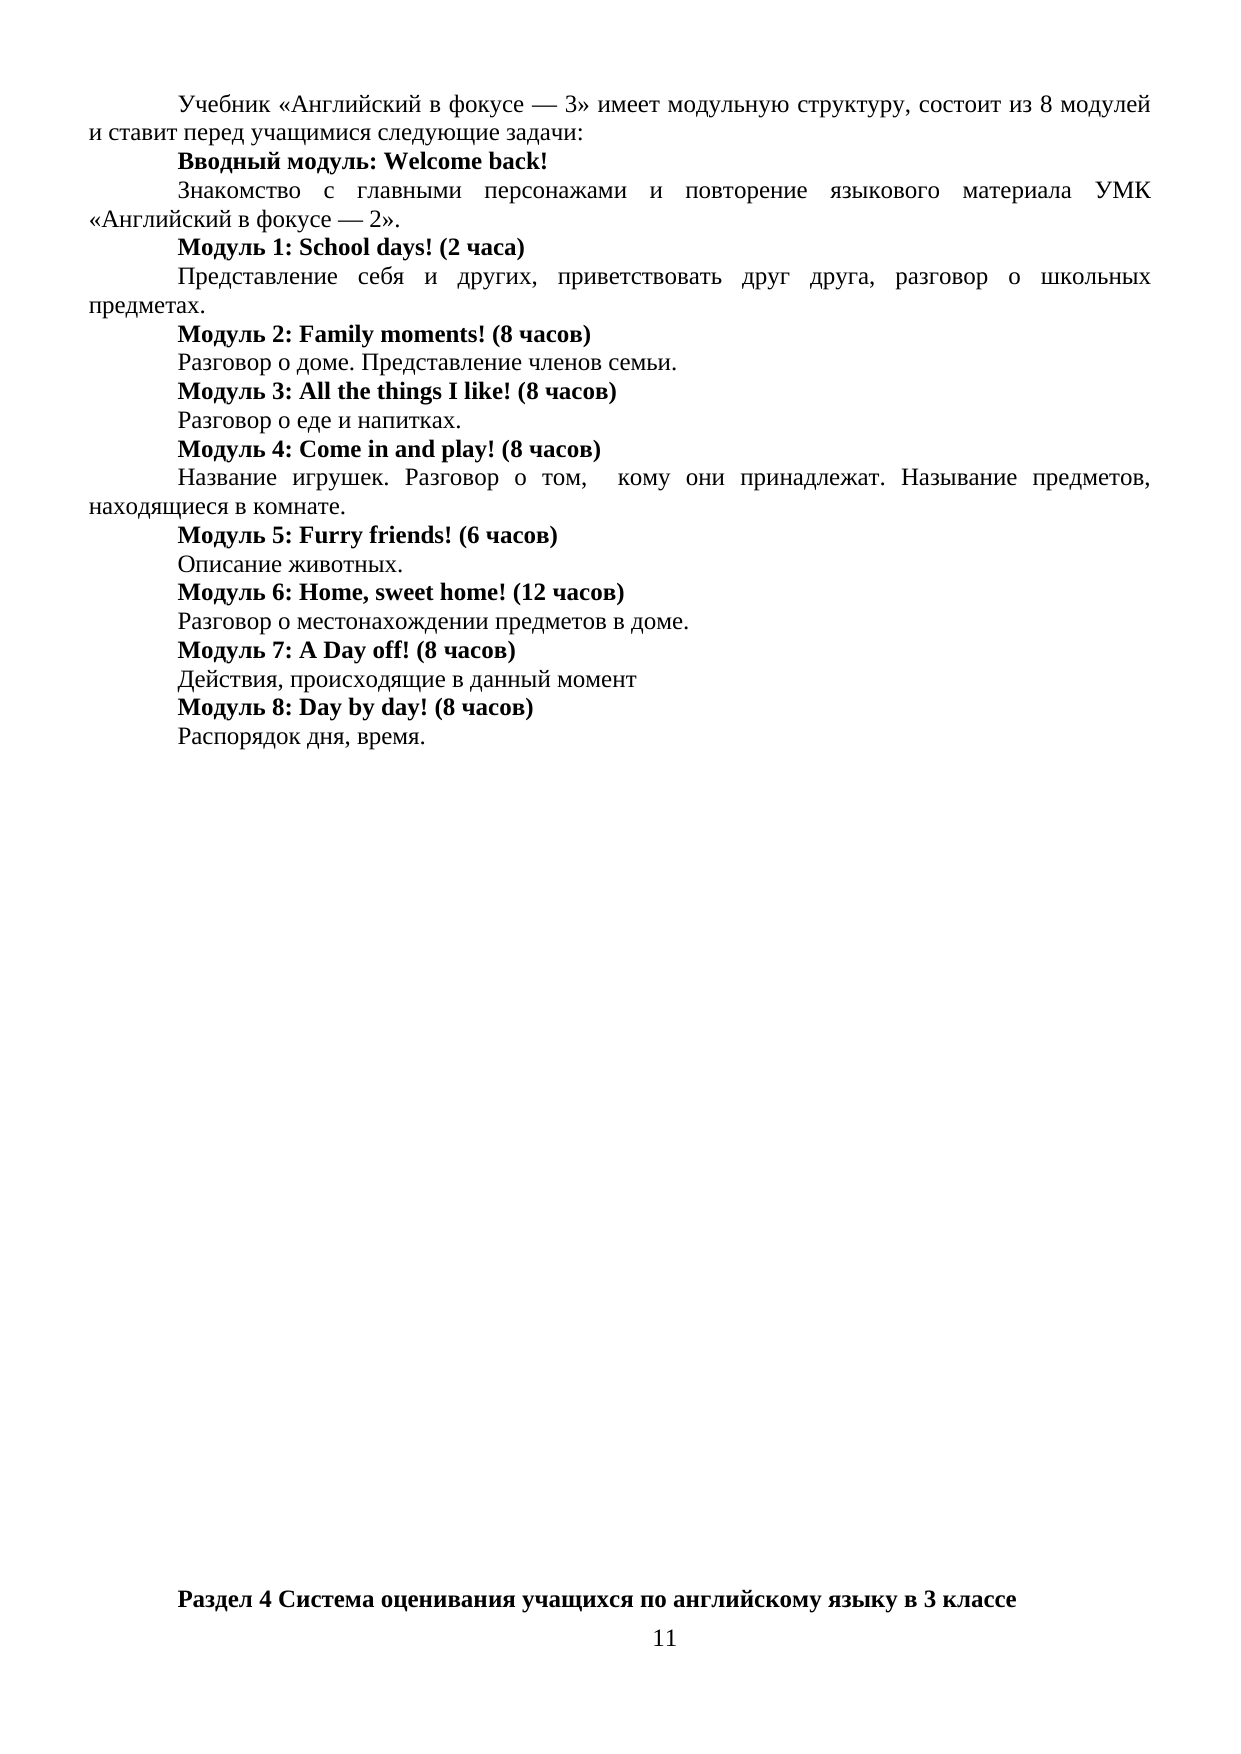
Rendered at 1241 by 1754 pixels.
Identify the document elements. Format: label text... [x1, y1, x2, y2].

text Разговор о местонахождении предметов в доме. [88, 606, 1152, 635]
text Модуль 4: Come in and play! (8 часов) [88, 434, 1152, 462]
text Распорядок дня, время. [88, 721, 1152, 750]
text Модуль 6: Home, sweet home! (12 часов) [88, 577, 1152, 606]
text Описание животных. [88, 549, 1152, 577]
text Модуль 7: A Day off! (8 часов) [88, 635, 1152, 664]
text Модуль 8: Day by day! (8 часов) [88, 692, 1152, 721]
text Разговор о доме. Представление членов семьи. [88, 347, 1152, 376]
text Вводный модуль: Welcome back! [88, 146, 1152, 175]
text Модуль 2: Family moments! (8 часов) [88, 319, 1152, 347]
text Разговор о еде и напитках. [88, 405, 1152, 434]
text Название игрушек. Разговор о том, кому они принадлежат. Называние предметов, находящиеся в комнате. [88, 462, 1152, 520]
text Действия, происходящие в данный момент [88, 664, 1152, 692]
text Модуль 3: All the things I like! (8 часов) [88, 376, 1152, 405]
text Модуль 1: School days! (2 часа) [88, 232, 1152, 261]
text Знакомство с главными персонажами и повторение языкового материала УМК «Английский в фокусе — 2». [88, 175, 1152, 232]
text Модуль 5: Furry friends! (6 часов) [88, 520, 1152, 549]
text Раздел 4 Система оценивания учащихся по английскому языку в 3 классе [88, 1584, 1152, 1612]
text Представление себя и других, приветствовать друг друга, разговор о школьных предметах. [88, 261, 1152, 319]
text Учебник «Английский в фокусе — 3» имеет модульную структуру, состоит из 8 модулей и ставит перед учащимися следующие задачи: [88, 89, 1152, 146]
